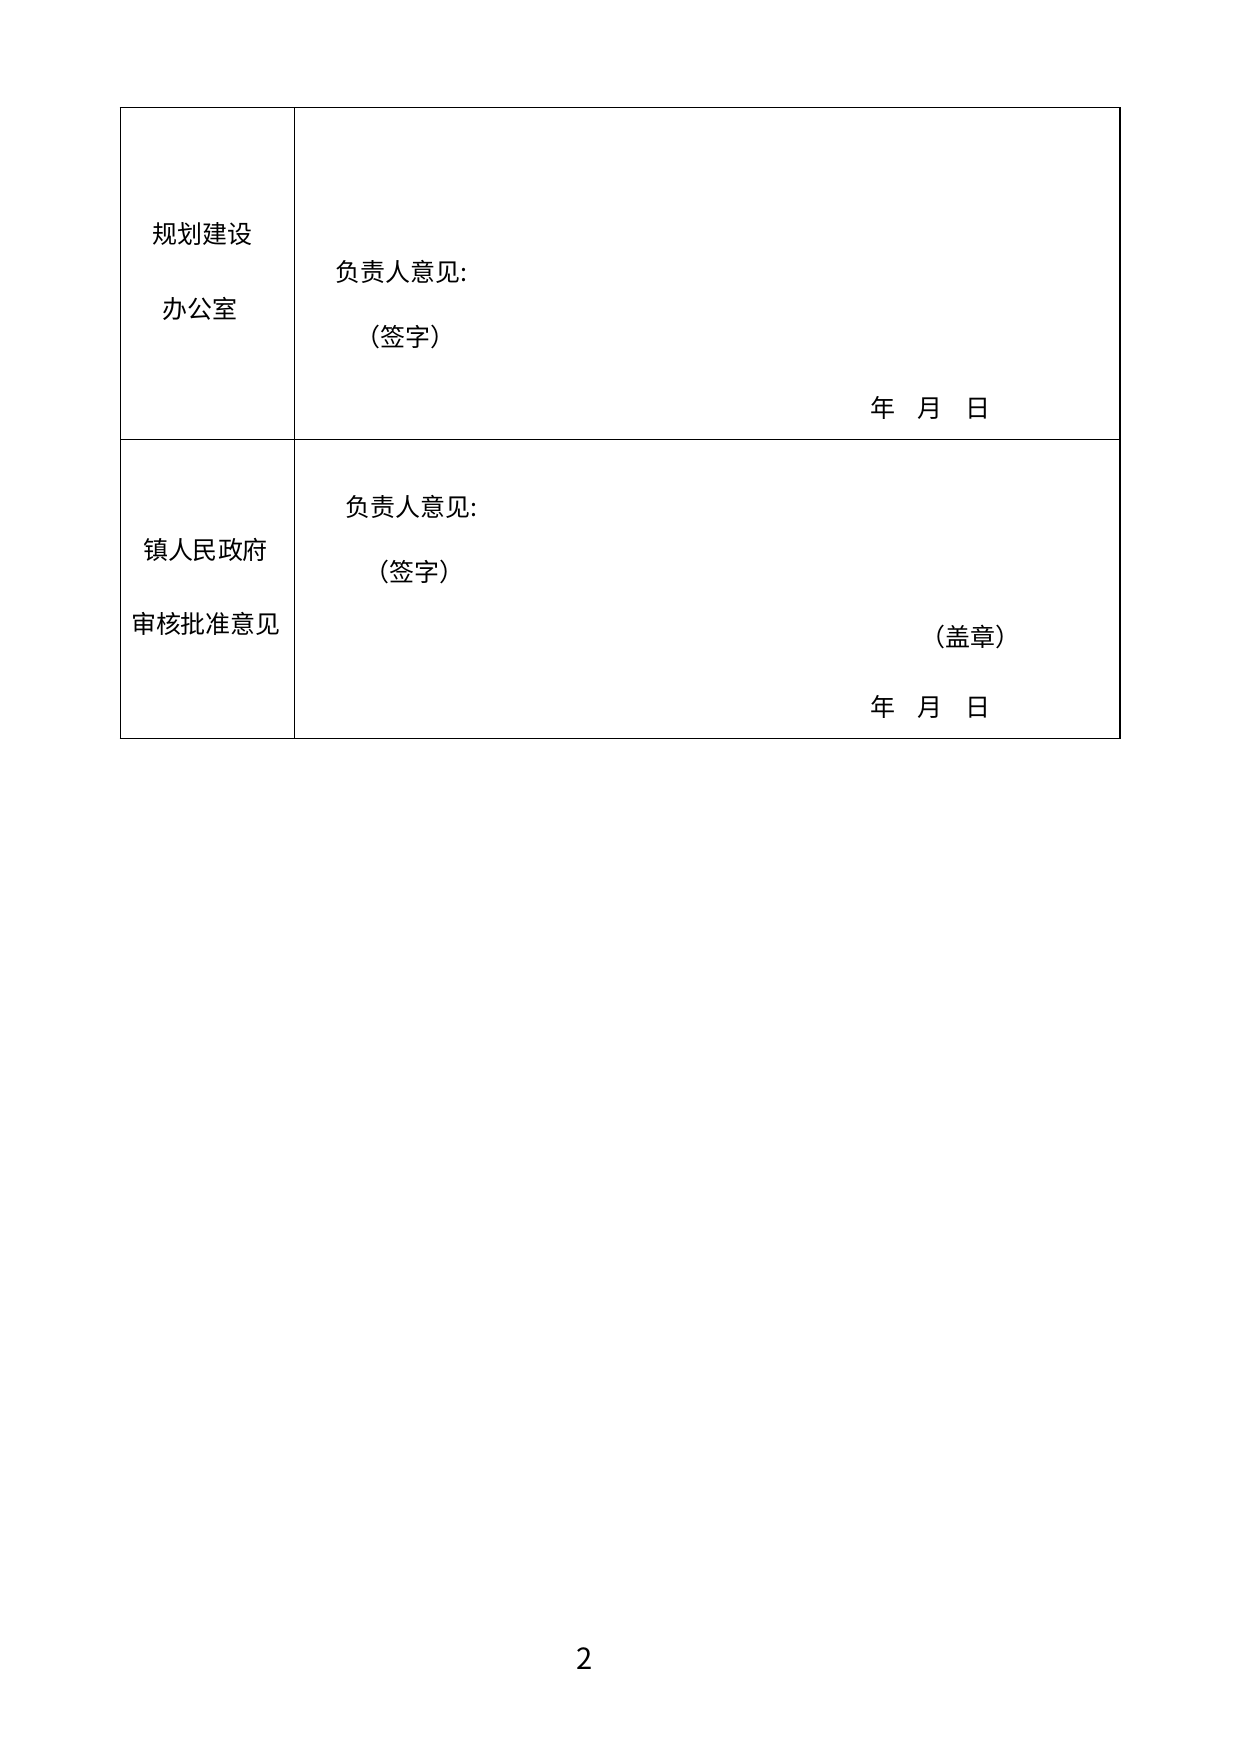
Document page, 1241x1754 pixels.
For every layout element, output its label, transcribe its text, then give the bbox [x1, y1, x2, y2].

table_cell 镇人民政府 审核批准意见 [121, 440, 294, 738]
table_cell 规划建设 办公室 [121, 108, 294, 439]
table_cell 负责人意见: （签字） 年 月 日 [295, 108, 1119, 439]
table_cell 负责人意见: （签字） （盖章） 年 月 日 [295, 440, 1119, 738]
